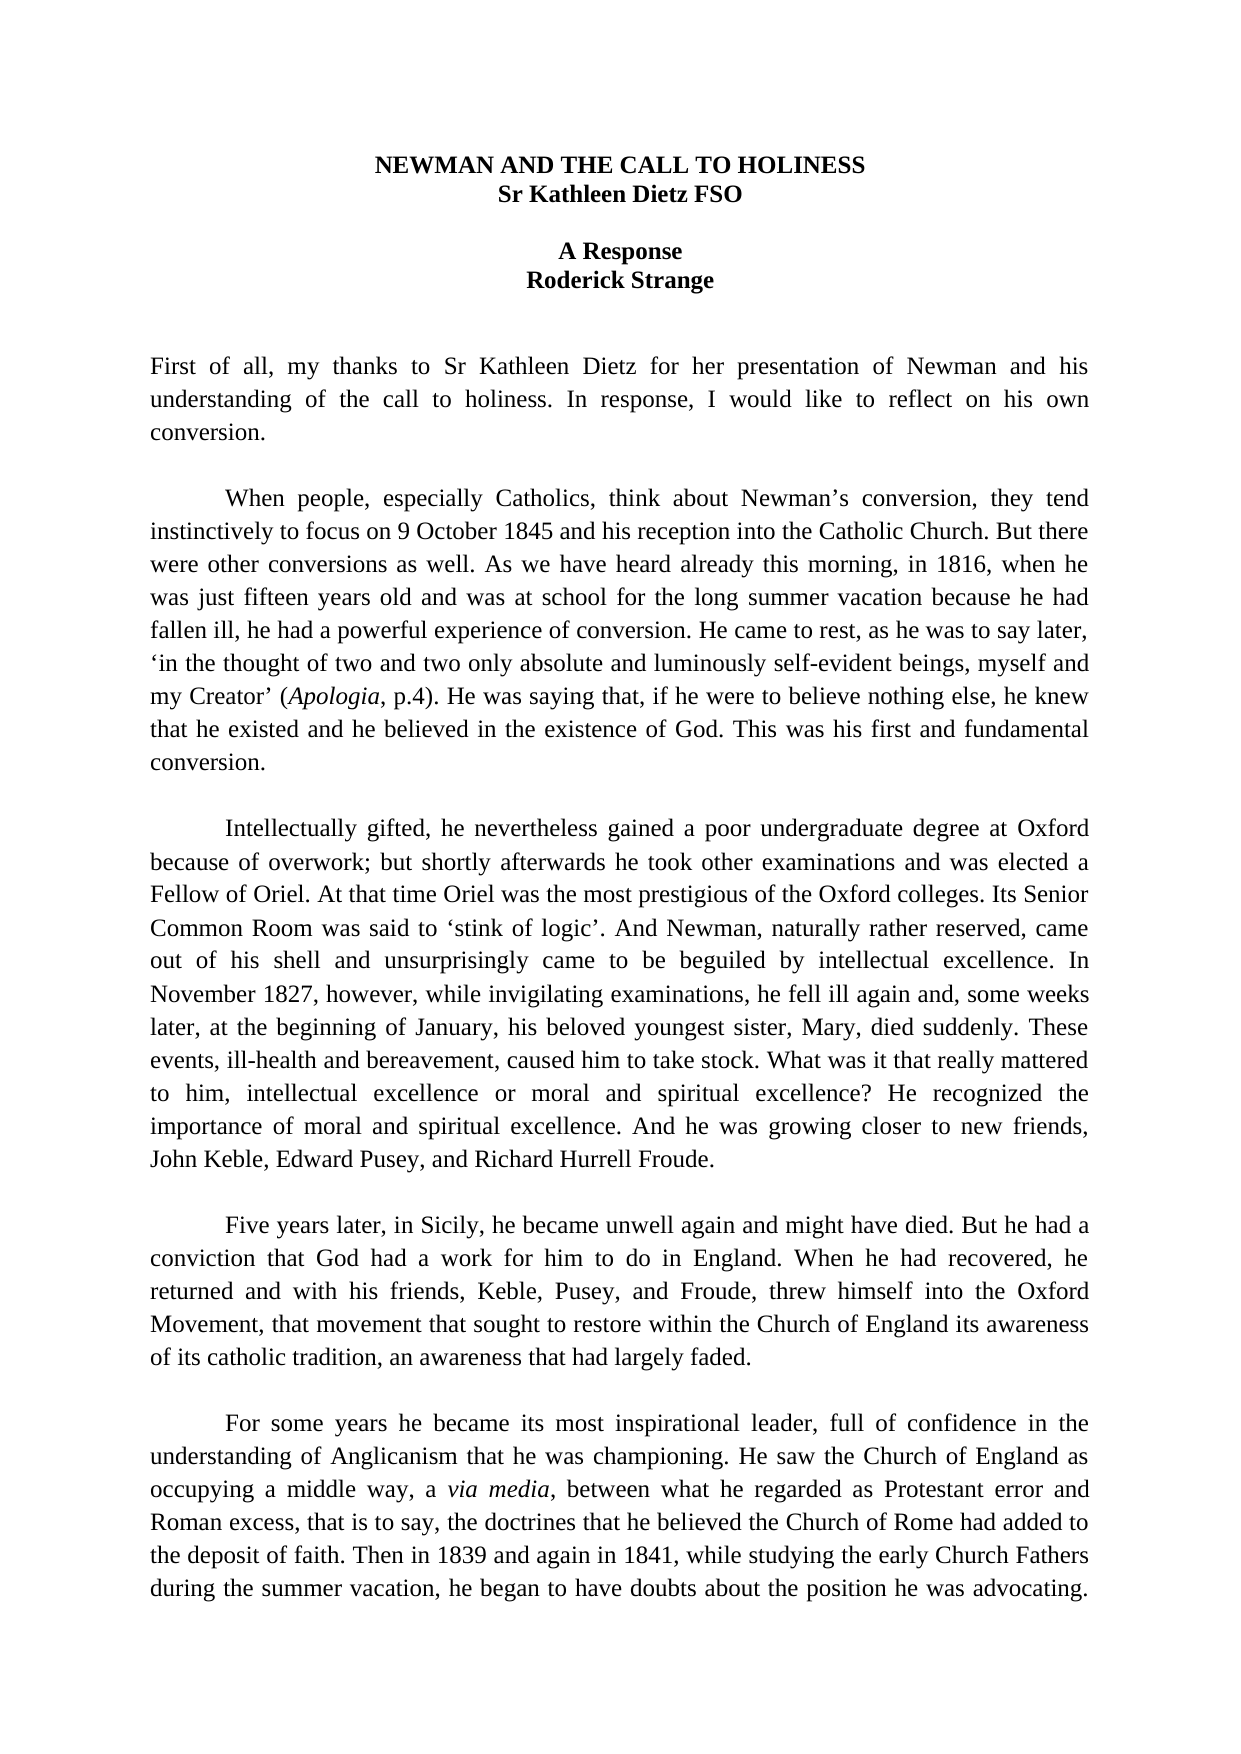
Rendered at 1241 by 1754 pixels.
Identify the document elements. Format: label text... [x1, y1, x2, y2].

text NEWMAN AND THE CALL TO HOLINESS [150, 150, 1090, 179]
text Roderick Strange [150, 265, 1090, 294]
text First of all, my thanks to Sr Kathleen Dietz for her presentation of Newman and his understanding of the call to holiness. In response, I would like to reflect on his own conversion. [150, 351, 1090, 446]
text Five years later, in Sicily, he became unwell again and might have died. But he had a conviction that God had a work for him to do in England. When he had recovered, he returned and with his friends, Keble, Pusey, and Froude, threw himself into the Oxford Movement, that movement that sought to restore within the Church of England its awareness of its catholic tradition, an awareness that had largely faded. [150, 1210, 1090, 1371]
text Sr Kathleen Dietz FSO [150, 179, 1090, 207]
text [150, 1408, 1090, 1602]
text Intellectually gifted, he nevertheless gained a poor undergraduate degree at Oxford because of overwork; but shortly afterwards he took other examinations and was elected a Fellow of Oriel. At that time Oriel was the most prestigious of the Oxford colleges. Its Senior Common Room was said to ‘stink of logic’. And Newman, naturally rather reserved, came out of his shell and unsurprisingly came to be beguiled by intellectual excellence. In November 1827, however, while invigilating examinations, he fell ill again and, some weeks later, at the beginning of January, his beloved youngest sister, Mary, died suddenly. These events, ill-health and bereavement, caused him to take stock. What was it that really mattered to him, intellectual excellence or moral and spiritual excellence? He recognized the importance of moral and spiritual excellence. And he was growing closer to new friends, John Keble, Edward Pusey, and Richard Hurrell Froude. [150, 813, 1090, 1172]
text When people, especially Catholics, think about Newman’s conversion, they tend instinctively to focus on 9 October 1845 and his reception into the Catholic Church. But there were other conversions as well. As we have heard already this morning, in 1816, when he was just fifteen years old and was at school for the long summer vacation because he had fallen ill, he had a powerful experience of conversion. He came to rest, as he was to say later, ‘in the thought of two and two only absolute and luminously self-evident beings, myself and my Creator’ (Apologia, p.4). He was saying that, if he were to believe nothing else, he knew that he existed and he believed in the existence of God. This was his first and fundamental conversion. [150, 483, 1090, 776]
text A Response [150, 236, 1090, 265]
